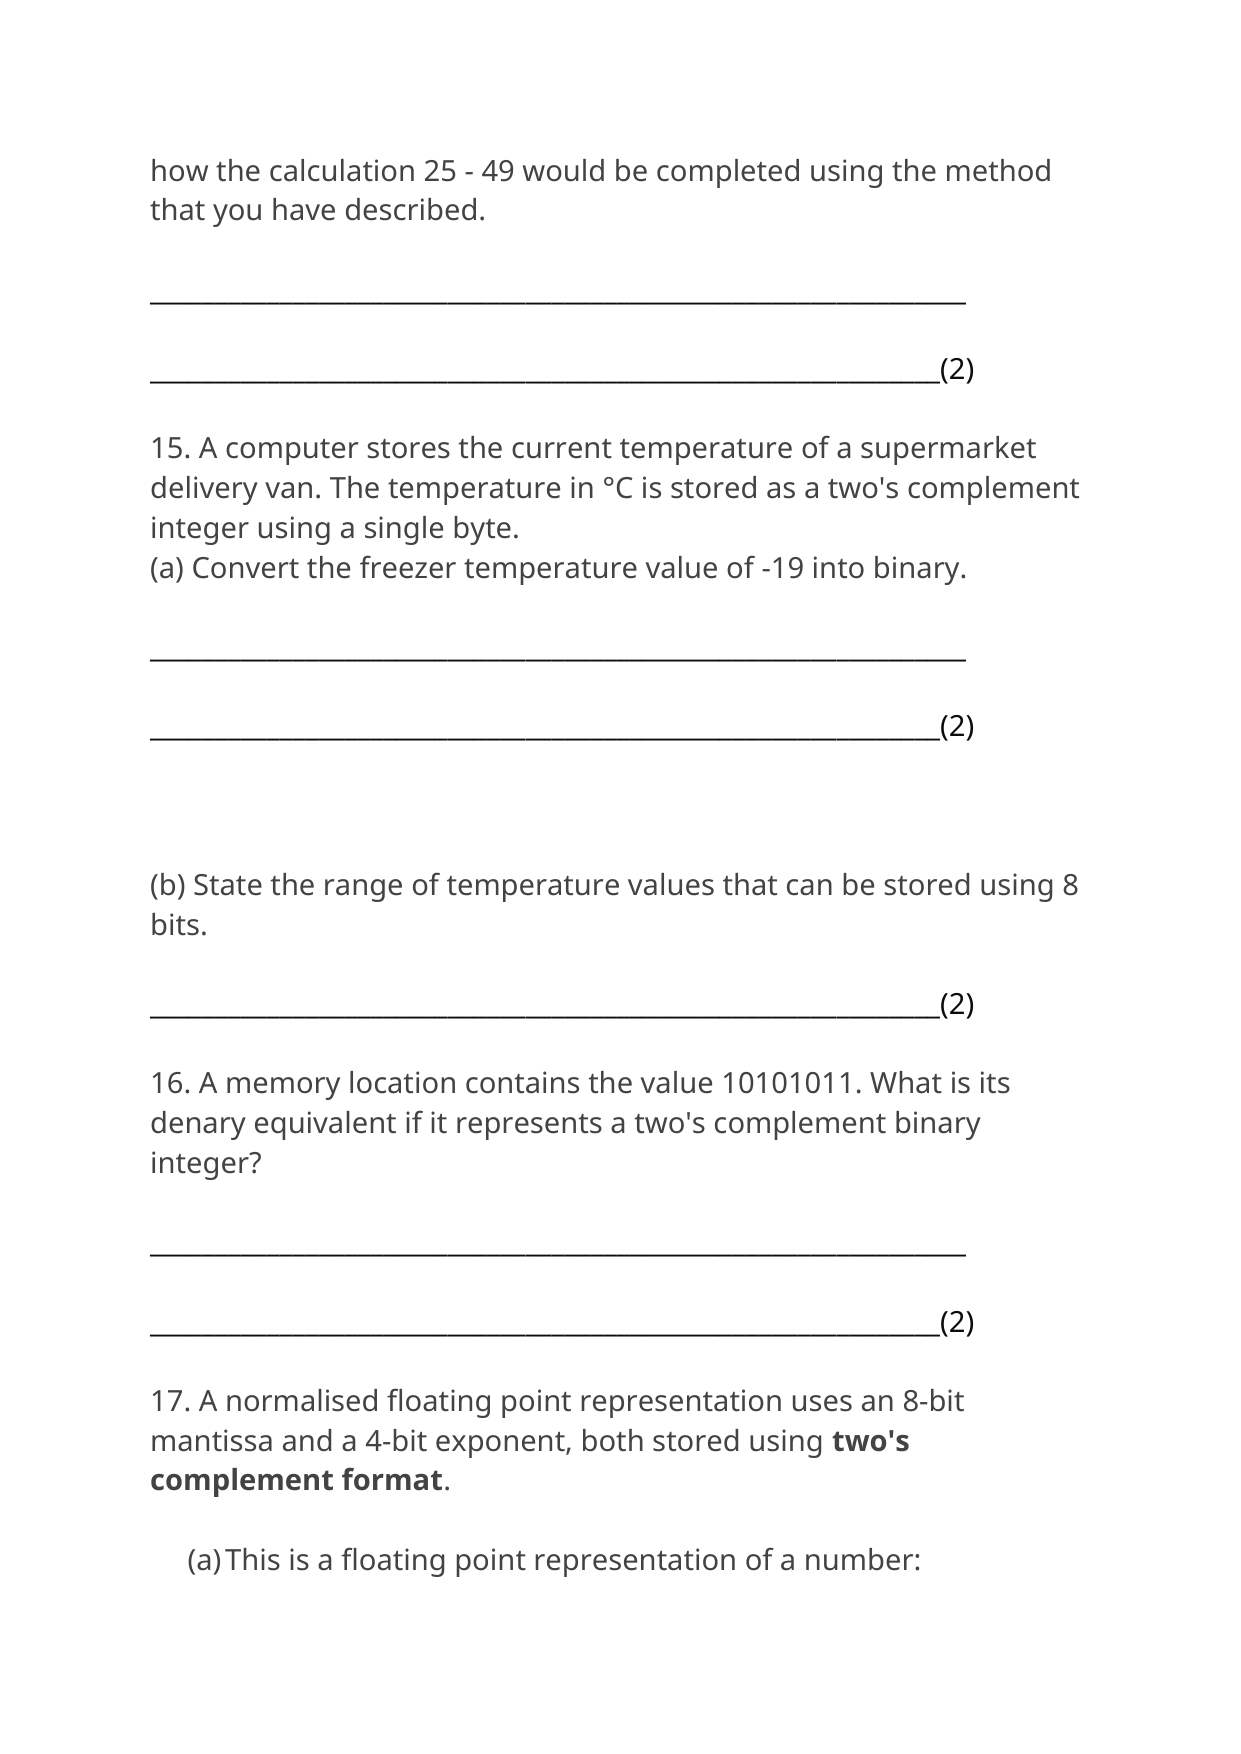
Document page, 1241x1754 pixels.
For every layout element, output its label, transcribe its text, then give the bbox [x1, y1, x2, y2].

text _____________________________________________________________(2) [150, 1301, 1090, 1341]
text 16. A memory location contains the value 10101011. What is its denary equivalent if it represents a two's complement binary integer? [150, 1063, 1090, 1182]
text 17. A normalised floating point representation uses an 8-bit mantissa and a 4-bit exponent, both stored using two's complement format. [150, 1380, 1090, 1499]
text (a) Convert the freezer temperature value of -19 into binary. [150, 547, 1090, 587]
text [150, 150, 1090, 229]
text (b) State the range of temperature values that can be stored using 8 bits. [150, 864, 1090, 944]
text _____________________________________________________________(2) [150, 706, 1090, 745]
text _______________________________________________________________ [150, 626, 1090, 666]
text _______________________________________________________________ [150, 269, 1090, 309]
text _______________________________________________________________ [150, 1222, 1090, 1261]
text _____________________________________________________________(2) [150, 983, 1090, 1023]
text _____________________________________________________________(2) [150, 348, 1090, 388]
text 15. A computer stores the current temperature of a supermarket delivery van. The temperature in °C is stored as a two's complement integer using a single byte. [150, 428, 1090, 547]
list This is a floating point representation of a number: [187, 1539, 1090, 1579]
